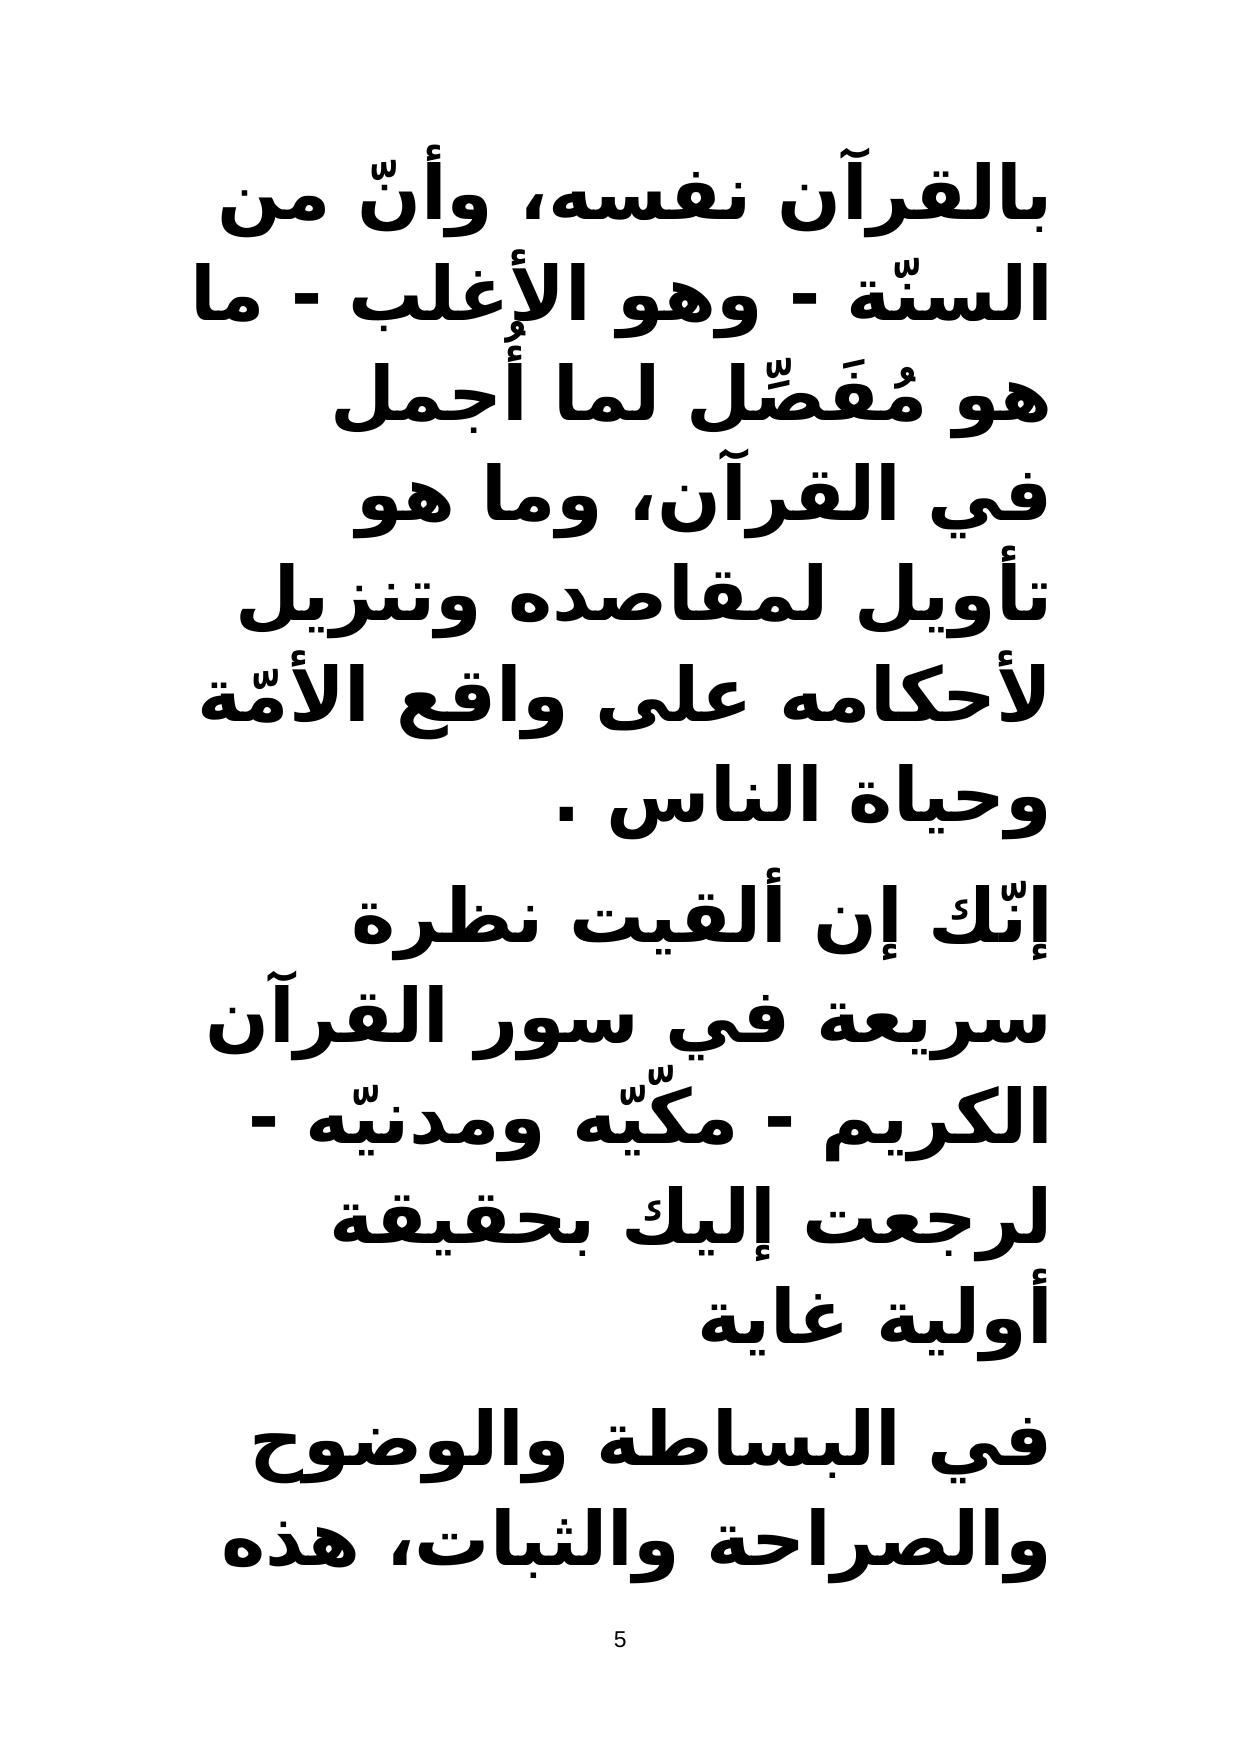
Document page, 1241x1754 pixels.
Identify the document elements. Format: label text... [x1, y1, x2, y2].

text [187, 1395, 1053, 1583]
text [187, 150, 1053, 839]
text إنّك إن ألقيت نظرة سريعة في سور القرآن الكريم - مكّيّه ومدنيّه - لرجعت إليك بحقيقة أولية غاية [187, 873, 1053, 1362]
